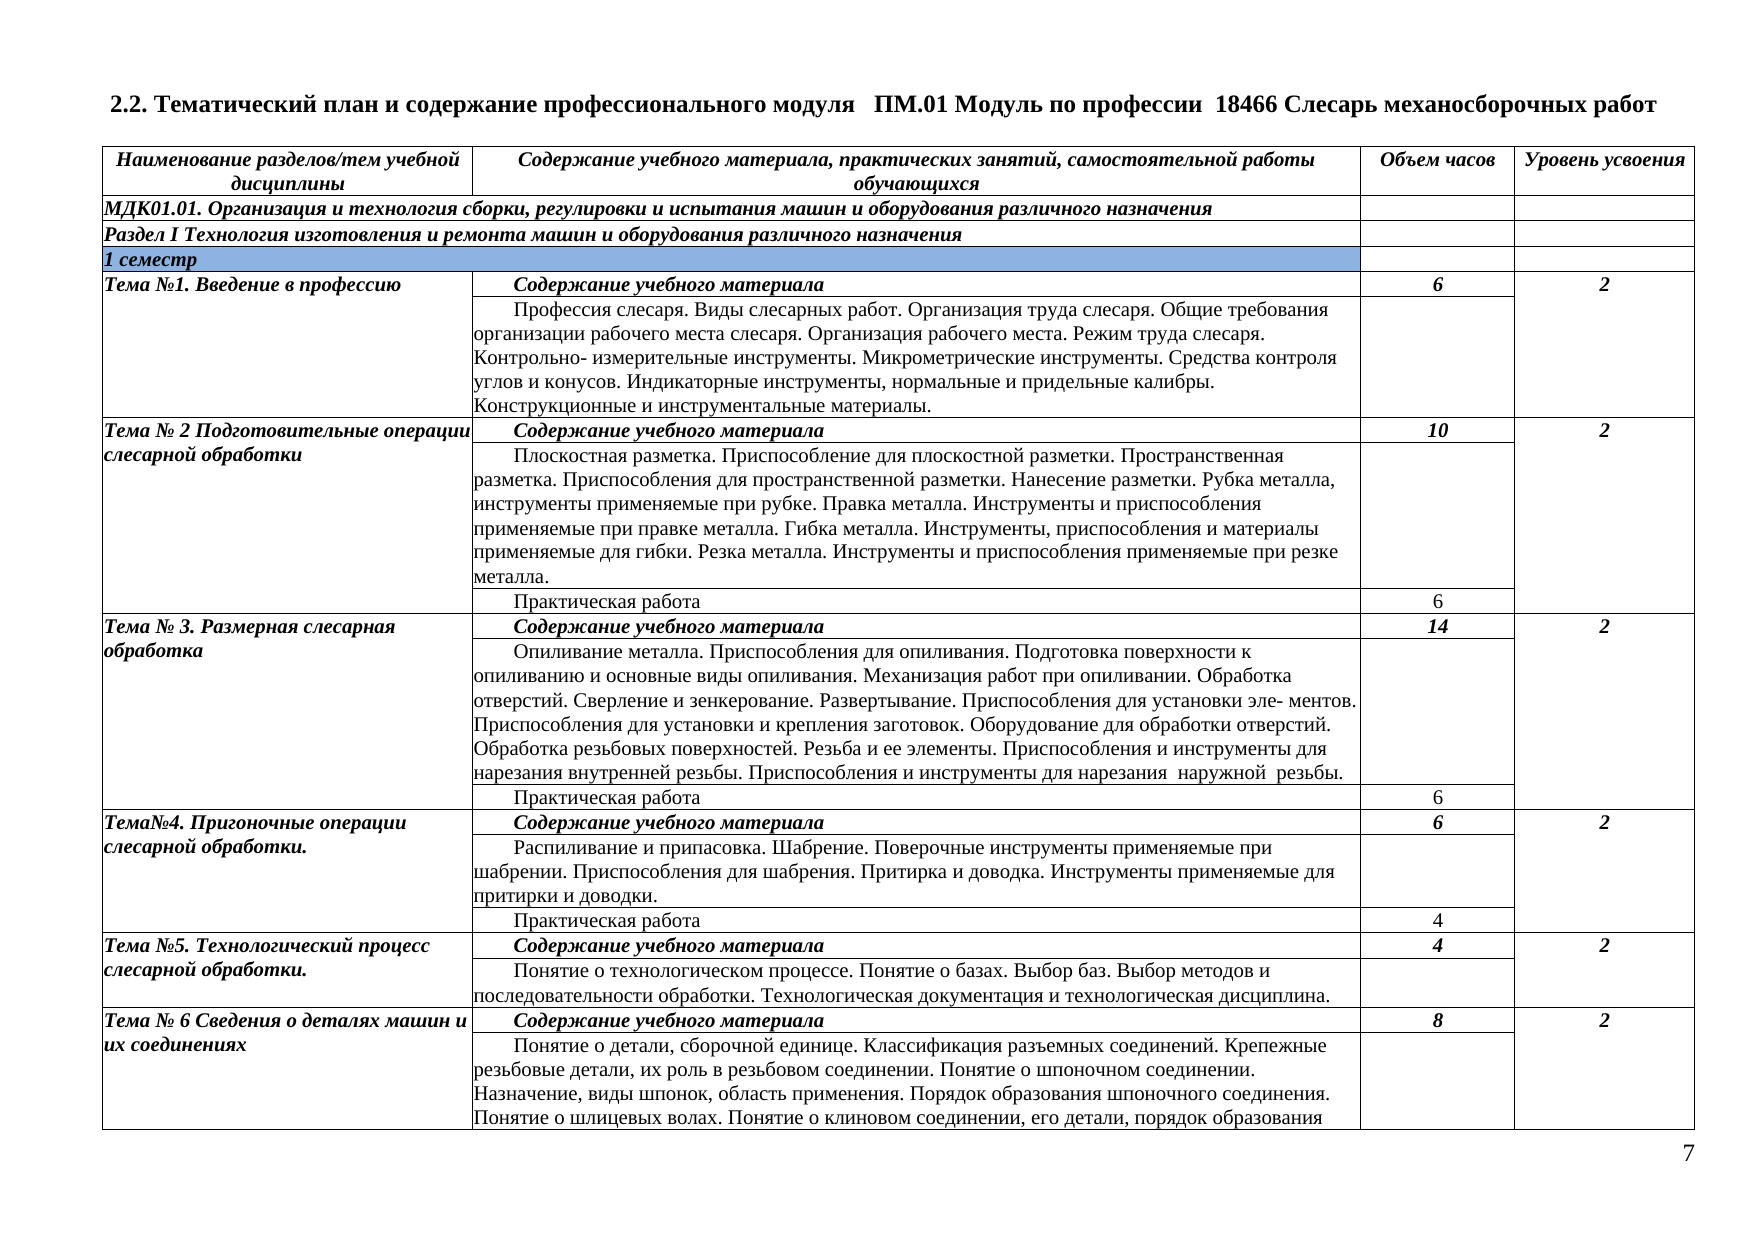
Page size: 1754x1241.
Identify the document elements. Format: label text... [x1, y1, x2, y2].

table_cell Тема№4. Пригоночные операции слесарной обработки. [103, 810, 472, 932]
table_cell [1361, 639, 1514, 784]
table_cell Содержание учебного материала [473, 933, 1360, 957]
table_cell 4 [1361, 933, 1514, 957]
table_cell [1515, 247, 1694, 271]
table_cell МДК01.01. Организация и технология сборки, регулировки и испытания машин и оборудования различного назначения [103, 196, 1360, 220]
table_cell [1361, 196, 1514, 220]
table_cell Практическая работа [473, 785, 1360, 809]
table_cell Тема № 3. Размерная слесарная обработка [103, 614, 472, 809]
table_cell 6 [1361, 272, 1514, 296]
table_header Содержание учебного материала, практических занятий, самостоятельной работы обучающихся [473, 147, 1360, 195]
table_cell 2 [1515, 933, 1694, 1007]
table_cell Содержание учебного материала [473, 810, 1360, 834]
table_cell Тема № 2 Подготовительные операции слесарной обработки [103, 418, 472, 613]
table_cell Профессия слесаря. Виды слесарных работ. Организация труда слесаря. Общие требования организации рабочего места слесаря. Организация рабочего места. Режим труда слесаря. Контрольно- измерительные инструменты. Микрометрические инструменты. Средства контроля углов и конусов. Индикаторные инструменты, нормальные и придельные калибры. Конструкционные и инструментальные материалы. [473, 297, 1360, 417]
table_cell [1361, 443, 1514, 588]
table_cell 14 [1361, 614, 1514, 638]
table_cell [1361, 1033, 1514, 1129]
table_cell 4 [1361, 908, 1514, 932]
table_cell Содержание учебного материала [473, 1008, 1360, 1032]
table_cell 8 [1361, 1008, 1514, 1032]
table_cell 2 [1515, 810, 1694, 932]
table_cell 2 [1515, 1008, 1694, 1129]
table_cell Понятие о технологическом процессе. Понятие о базах. Выбор баз. Выбор методов и последовательности обработки. Технологическая документация и технологическая дисциплина. [473, 959, 1360, 1007]
table_cell Опиливание металла. Приспособления для опиливания. Подготовка поверхности к опиливанию и основные виды опиливания. Механизация работ при опиливании. Обработка отверстий. Сверление и зенкерование. Развертывание. Приспособления для установки эле- ментов. Приспособления для установки и крепления заготовок. Оборудование для обработки отверстий. Обработка резьбовых поверхностей. Резьба и ее элементы. Приспособления и инструменты для нарезания внутренней резьбы. Приспособления и инструменты для нарезания наружной резьбы. [473, 639, 1360, 784]
table_cell [1361, 959, 1514, 1007]
table_cell Практическая работа [473, 589, 1360, 613]
table_cell [1515, 196, 1694, 220]
table_cell 2 [1515, 272, 1694, 417]
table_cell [473, 1033, 1360, 1129]
table_cell [1361, 247, 1514, 271]
table_cell 6 [1361, 810, 1514, 834]
table_cell Содержание учебного материала [473, 272, 1360, 296]
table_cell [1361, 221, 1514, 246]
table_cell 1 семестр [103, 247, 1360, 271]
table_cell Плоскостная разметка. Приспособление для плоскостной разметки. Пространственная разметка. Приспособления для пространственной разметки. Нанесение разметки. Рубка металла, инструменты применяемые при рубке. Правка металла. Инструменты и приспособления применяемые при правке металла. Гибка металла. Инструменты, приспособления и материалы применяемые для гибки. Резка металла. Инструменты и приспособления применяемые при резке металла. [473, 443, 1360, 588]
table_cell Раздел I Технология изготовления и ремонта машин и оборудования различного назначения [103, 221, 1360, 246]
table_cell [1515, 221, 1694, 246]
table_cell 2 [1515, 614, 1694, 809]
table_cell Содержание учебного материала [473, 418, 1360, 442]
table_cell 10 [1361, 418, 1514, 442]
table_cell Тема №1. Введение в профессию [103, 272, 472, 417]
table_header Уровень усвоения [1515, 147, 1694, 195]
table_cell Тема №5. Технологический процесс слесарной обработки. [103, 933, 472, 1007]
table_cell 2 [1515, 418, 1694, 613]
table_header Наименование разделов/тем учебной дисциплины [103, 147, 472, 195]
table_cell Практическая работа [473, 908, 1360, 932]
table_cell 6 [1361, 589, 1514, 613]
table_cell Тема № 6 Сведения о деталях машин и их соединениях [103, 1008, 472, 1129]
text 2.2. Тематический план и содержание профессионального модуля ПМ.01 Модуль по профессии 18466 Слесарь механосборочных работ [103, 89, 1695, 117]
table_cell [1361, 297, 1514, 417]
table_cell [1361, 835, 1514, 907]
table_cell Распиливание и припасовка. Шабрение. Поверочные инструменты применяемые при шабрении. Приспособления для шабрения. Притирка и доводка. Инструменты применяемые для притирки и доводки. [473, 835, 1360, 907]
table_cell 6 [1361, 785, 1514, 809]
table_cell Содержание учебного материала [473, 614, 1360, 638]
table_header Объем часов [1361, 147, 1514, 195]
